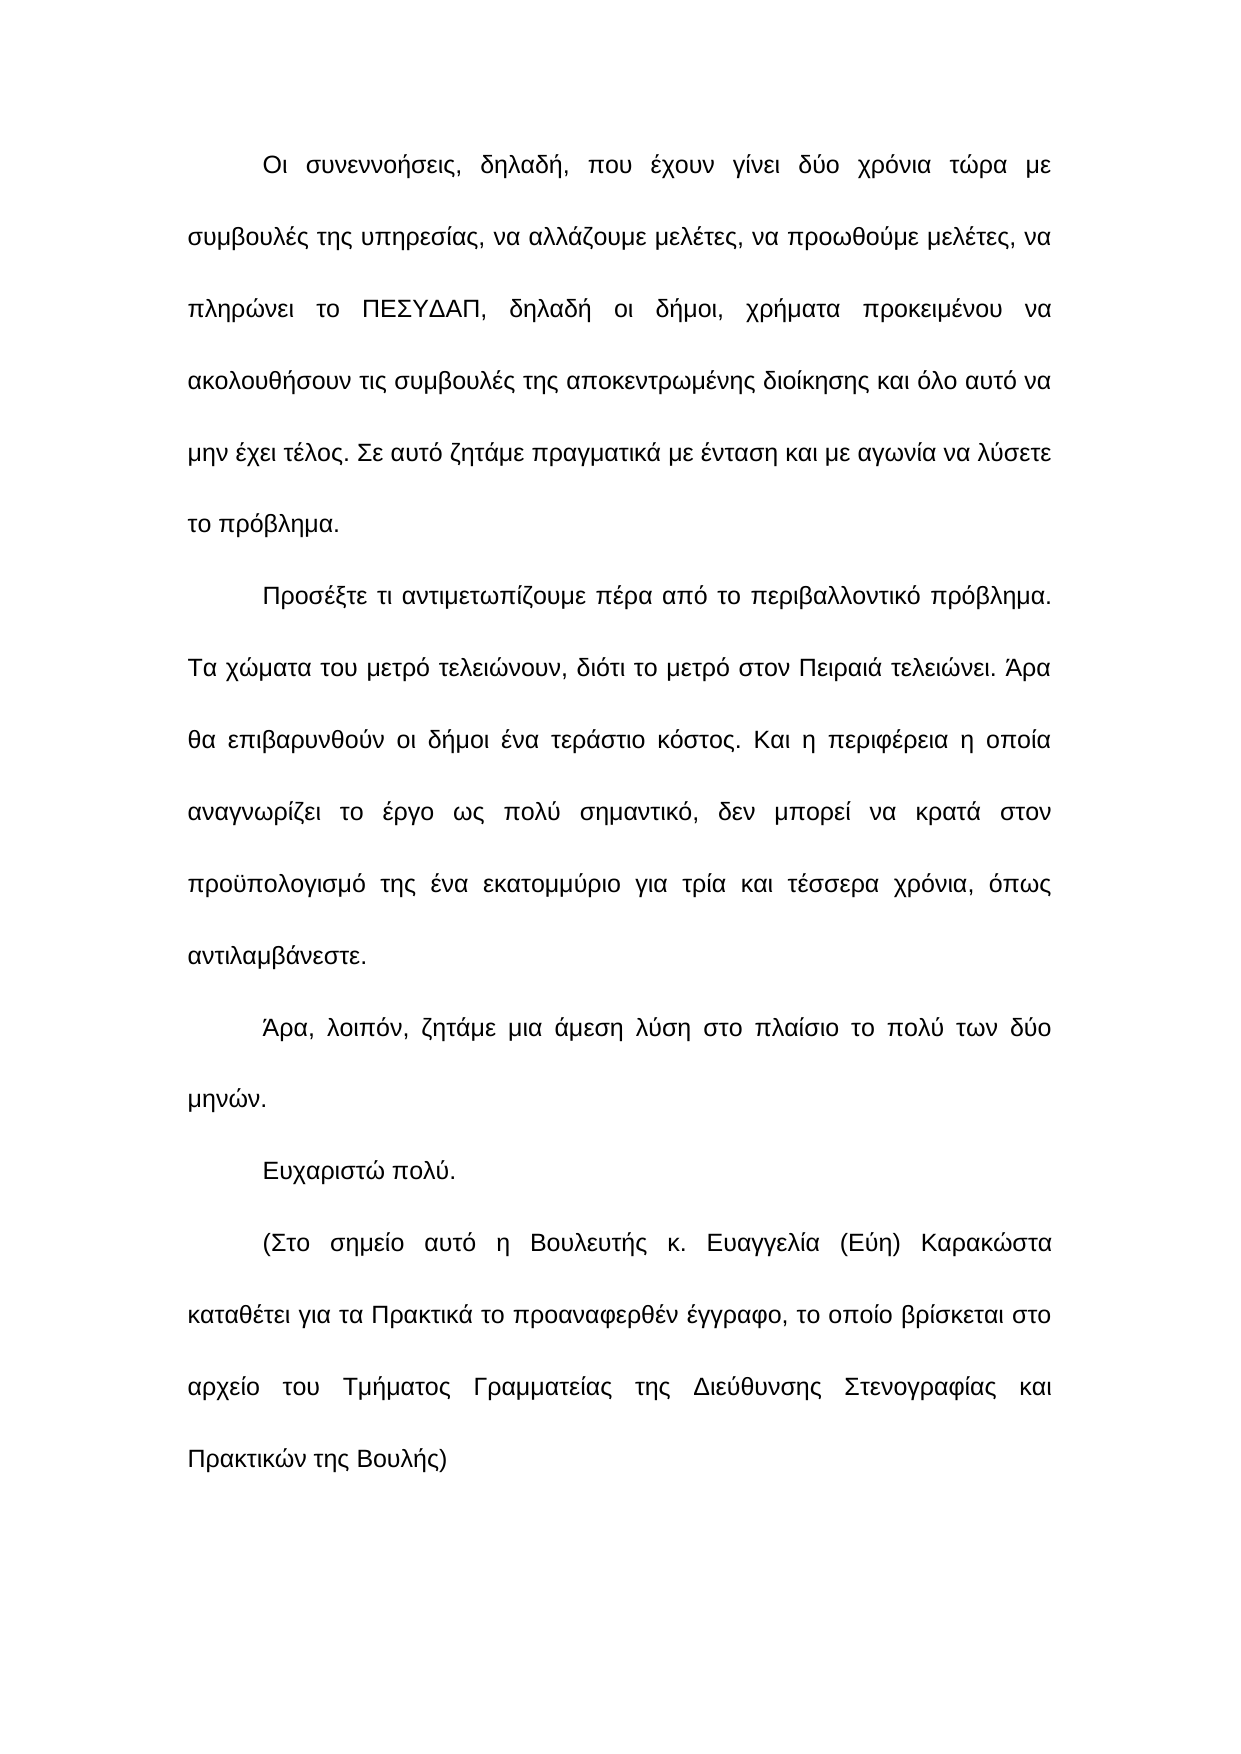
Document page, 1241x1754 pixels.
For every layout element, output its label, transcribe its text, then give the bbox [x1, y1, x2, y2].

text Ευχαριστώ πολύ. [187, 1156, 1053, 1185]
text Άρα, λοιπόν, ζητάμε μια άμεση λύση στο πλαίσιο το πολύ των δύο μηνών. [187, 1012, 1053, 1113]
text Οι συνεννοήσεις, δηλαδή, που έχουν γίνει δύο χρόνια τώρα με συμβουλές της υπηρεσίας, να αλλάζουμε μελέτες, να προωθούμε μελέτες, να πληρώνει το ΠΕΣΥΔΑΠ, δηλαδή οι δήμοι, χρήματα προκειμένου να ακολουθήσουν τις συμβουλές της αποκεντρωμένης διοίκησης και όλο αυτό να μην έχει τέλος. Σε αυτό ζητάμε πραγματικά με ένταση και με αγωνία να λύσετε το πρόβλημα. [187, 150, 1053, 538]
text Προσέξτε τι αντιμετωπίζουμε πέρα από το περιβαλλοντικό πρόβλημα. Τα χώματα του μετρό τελειώνουν, διότι το μετρό στον Πειραιά τελειώνει. Άρα θα επιβαρυνθούν οι δήμοι ένα τεράστιο κόστος. Και η περιφέρεια η οποία αναγνωρίζει το έργο ως πολύ σημαντικό, δεν μπορεί να κρατά στον προϋπολογισμό της ένα εκατομμύριο για τρία και τέσσερα χρόνια, όπως αντιλαμβάνεστε. [187, 581, 1053, 969]
text (Στο σημείο αυτό η Βουλευτής κ. Ευαγγελία (Εύη) Καρακώστα καταθέτει για τα Πρακτικά το προαναφερθέν έγγραφο, το οποίο βρίσκεται στο αρχείο του Τμήματος Γραμματείας της Διεύθυνσης Στενογραφίας και Πρακτικών της Βουλής) [187, 1228, 1053, 1472]
